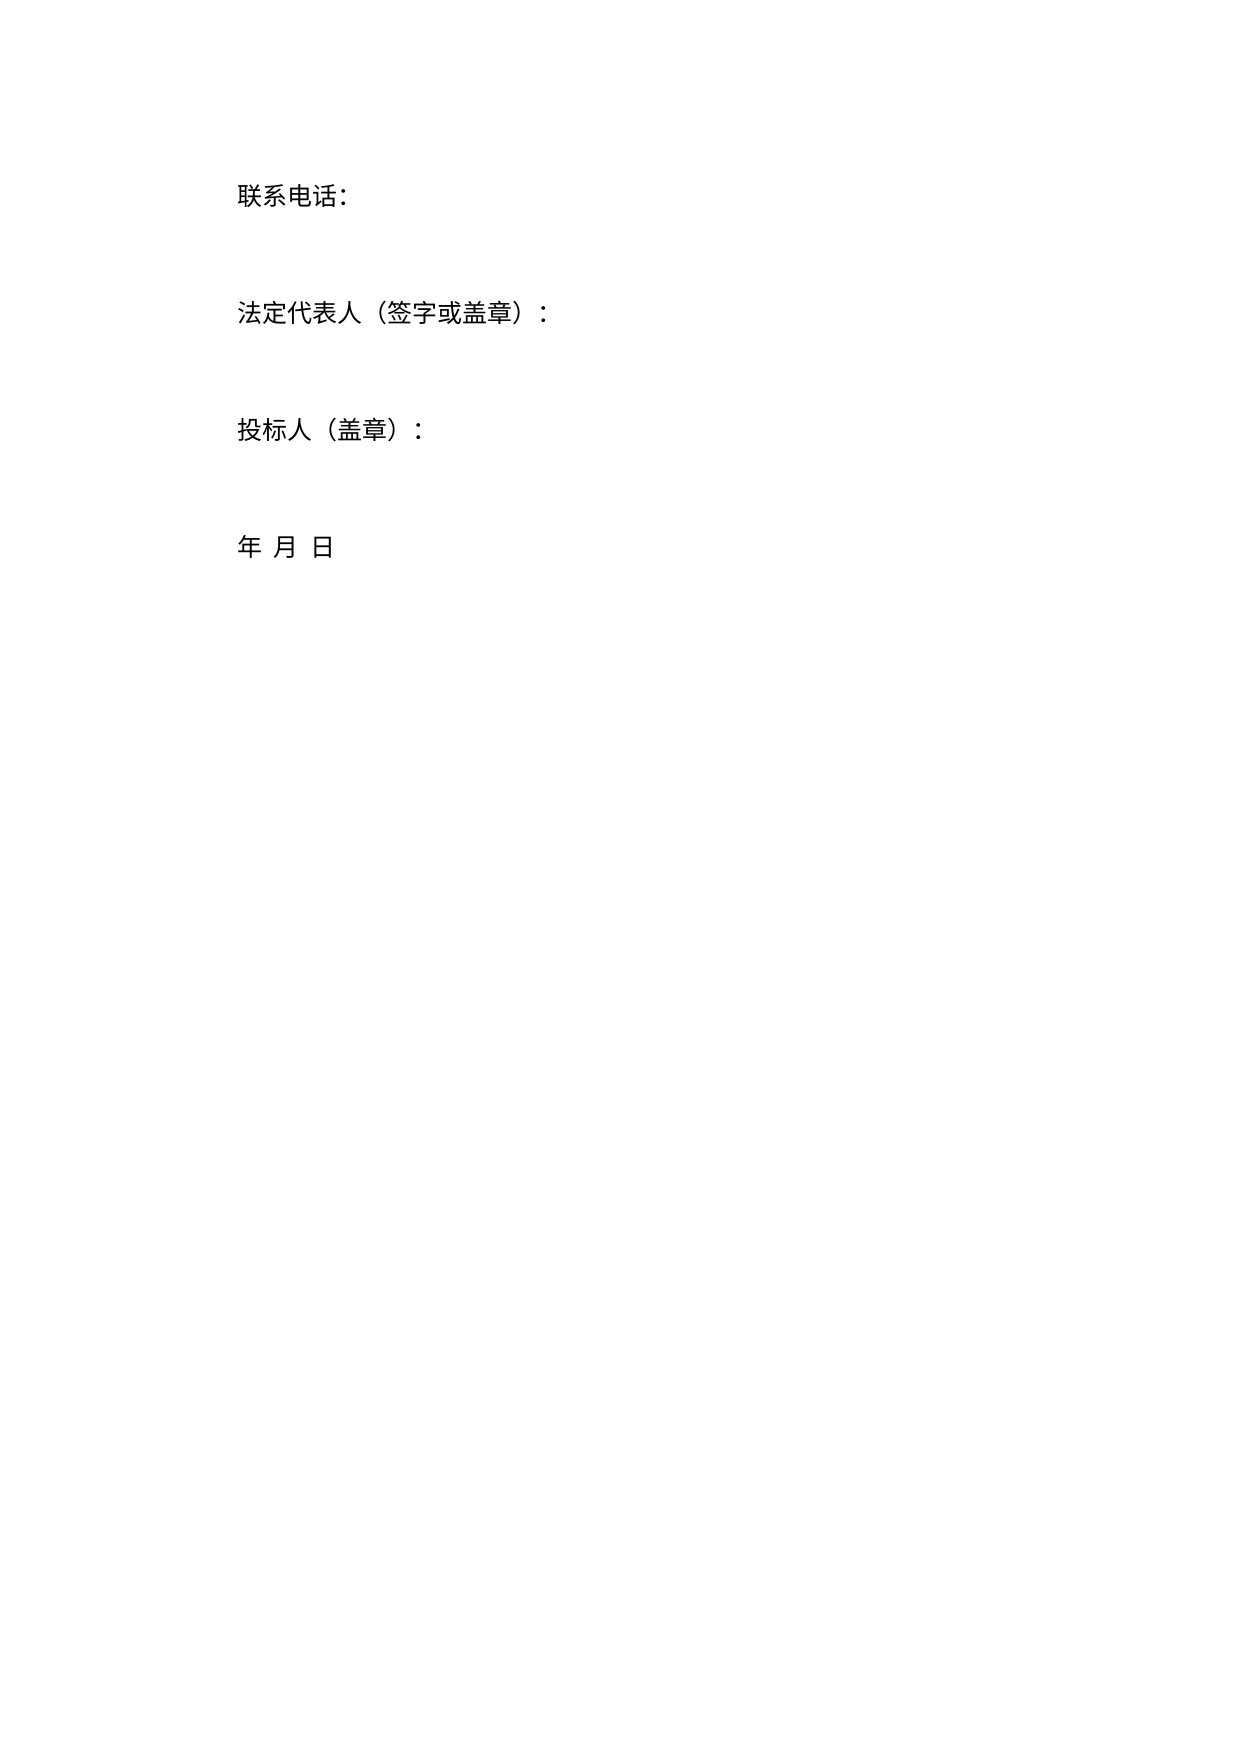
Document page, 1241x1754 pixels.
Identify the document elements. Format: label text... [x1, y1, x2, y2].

text 法定代表人（签字或盖章）： [187, 279, 1053, 344]
text 联系电话： [187, 162, 1053, 227]
text 年 月 日 [187, 513, 1053, 578]
text 投标人（盖章）： [187, 396, 1053, 461]
